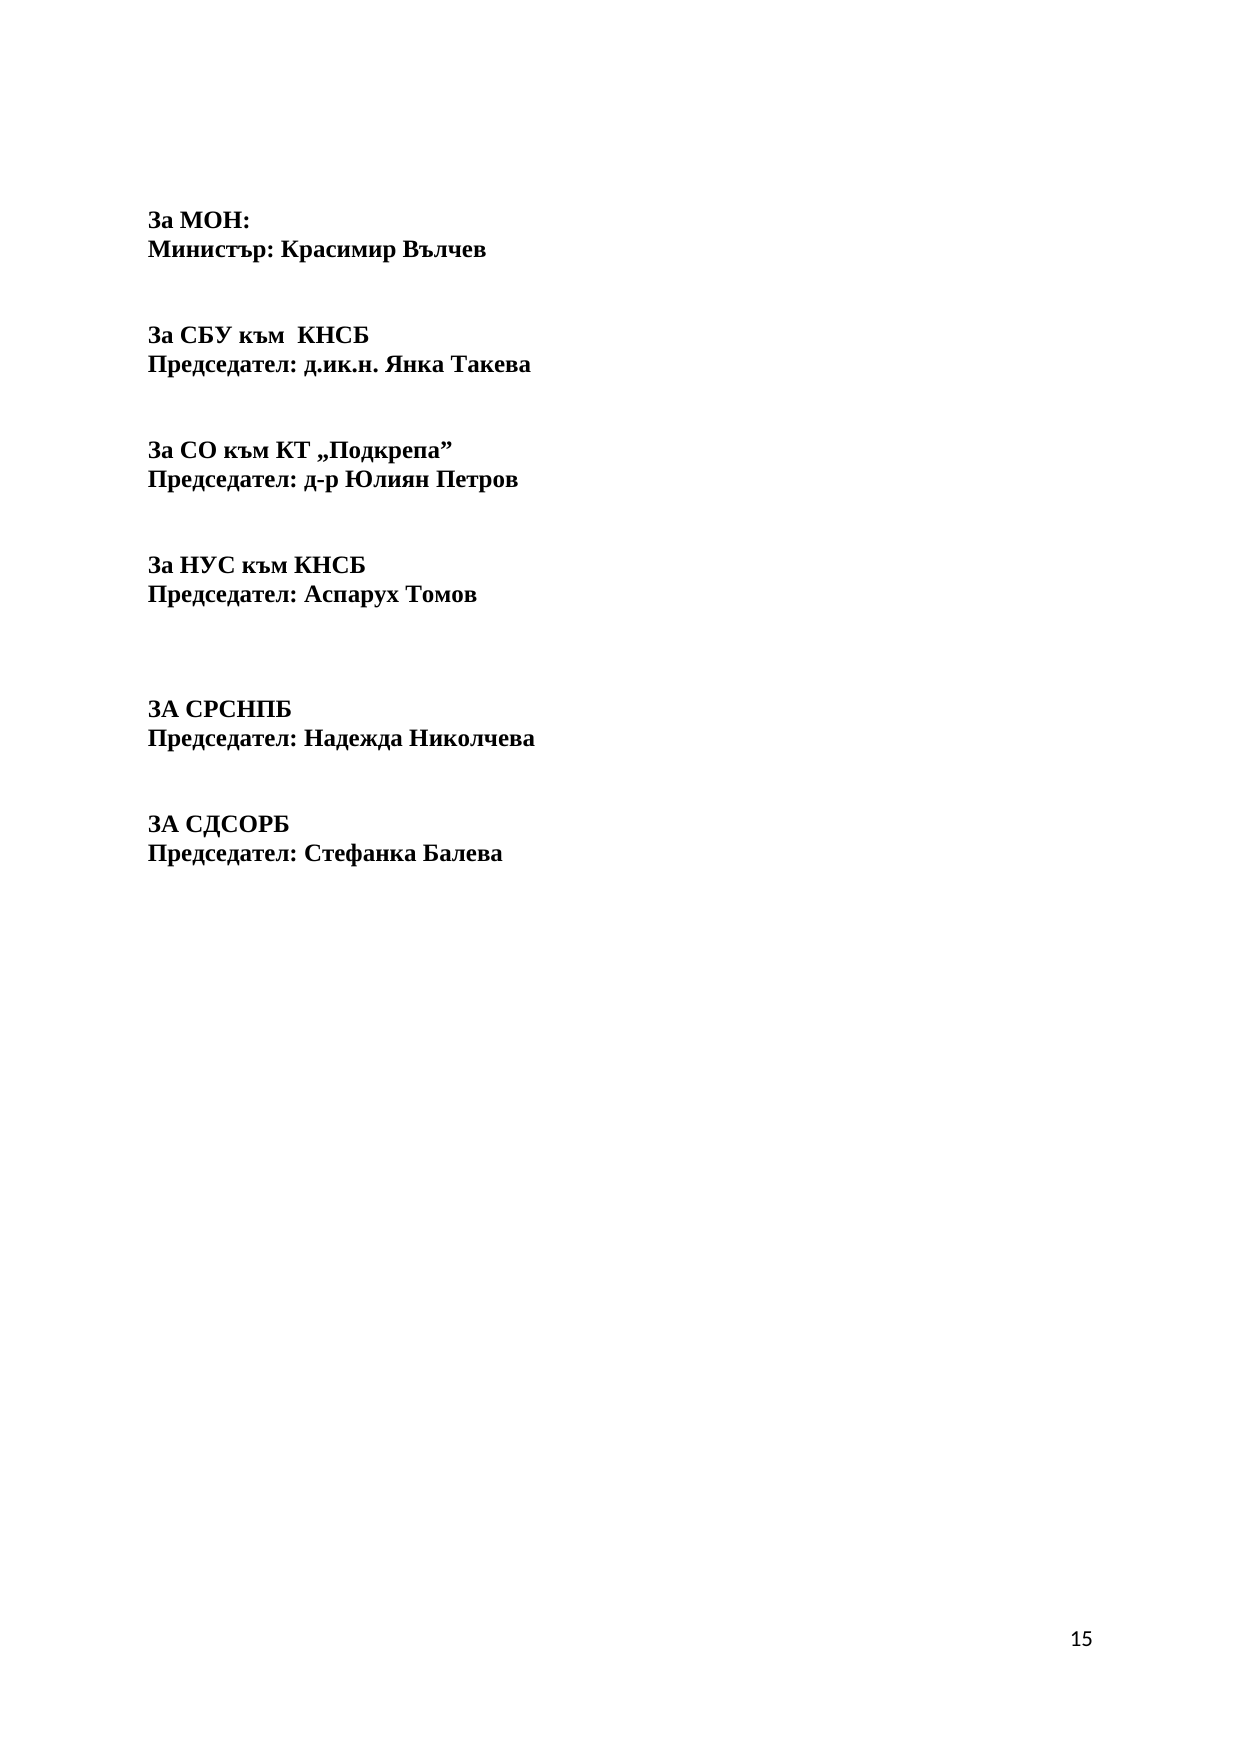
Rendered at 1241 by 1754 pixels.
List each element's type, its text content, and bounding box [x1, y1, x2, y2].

text За НУС към КНСБ [148, 550, 1093, 579]
text Председател: д.ик.н. Янка Такева [148, 349, 1093, 378]
text За МОН: [148, 205, 1093, 234]
text ЗА СДСОРБ [148, 809, 1093, 838]
text ЗА СРСНПБ [148, 694, 1093, 723]
text Председател: д-р Юлиян Петров [148, 464, 1093, 493]
text Председател: Аспарух Томов [148, 579, 1093, 608]
text Председател: Надежда Николчева [148, 723, 1093, 751]
text За СО към КТ „Подкрепа” [148, 435, 1093, 464]
text Министър: Красимир Вълчев [148, 234, 1093, 263]
text За СБУ към КНСБ [148, 320, 1093, 349]
text Председател: Стефанка Балева [148, 838, 1093, 866]
